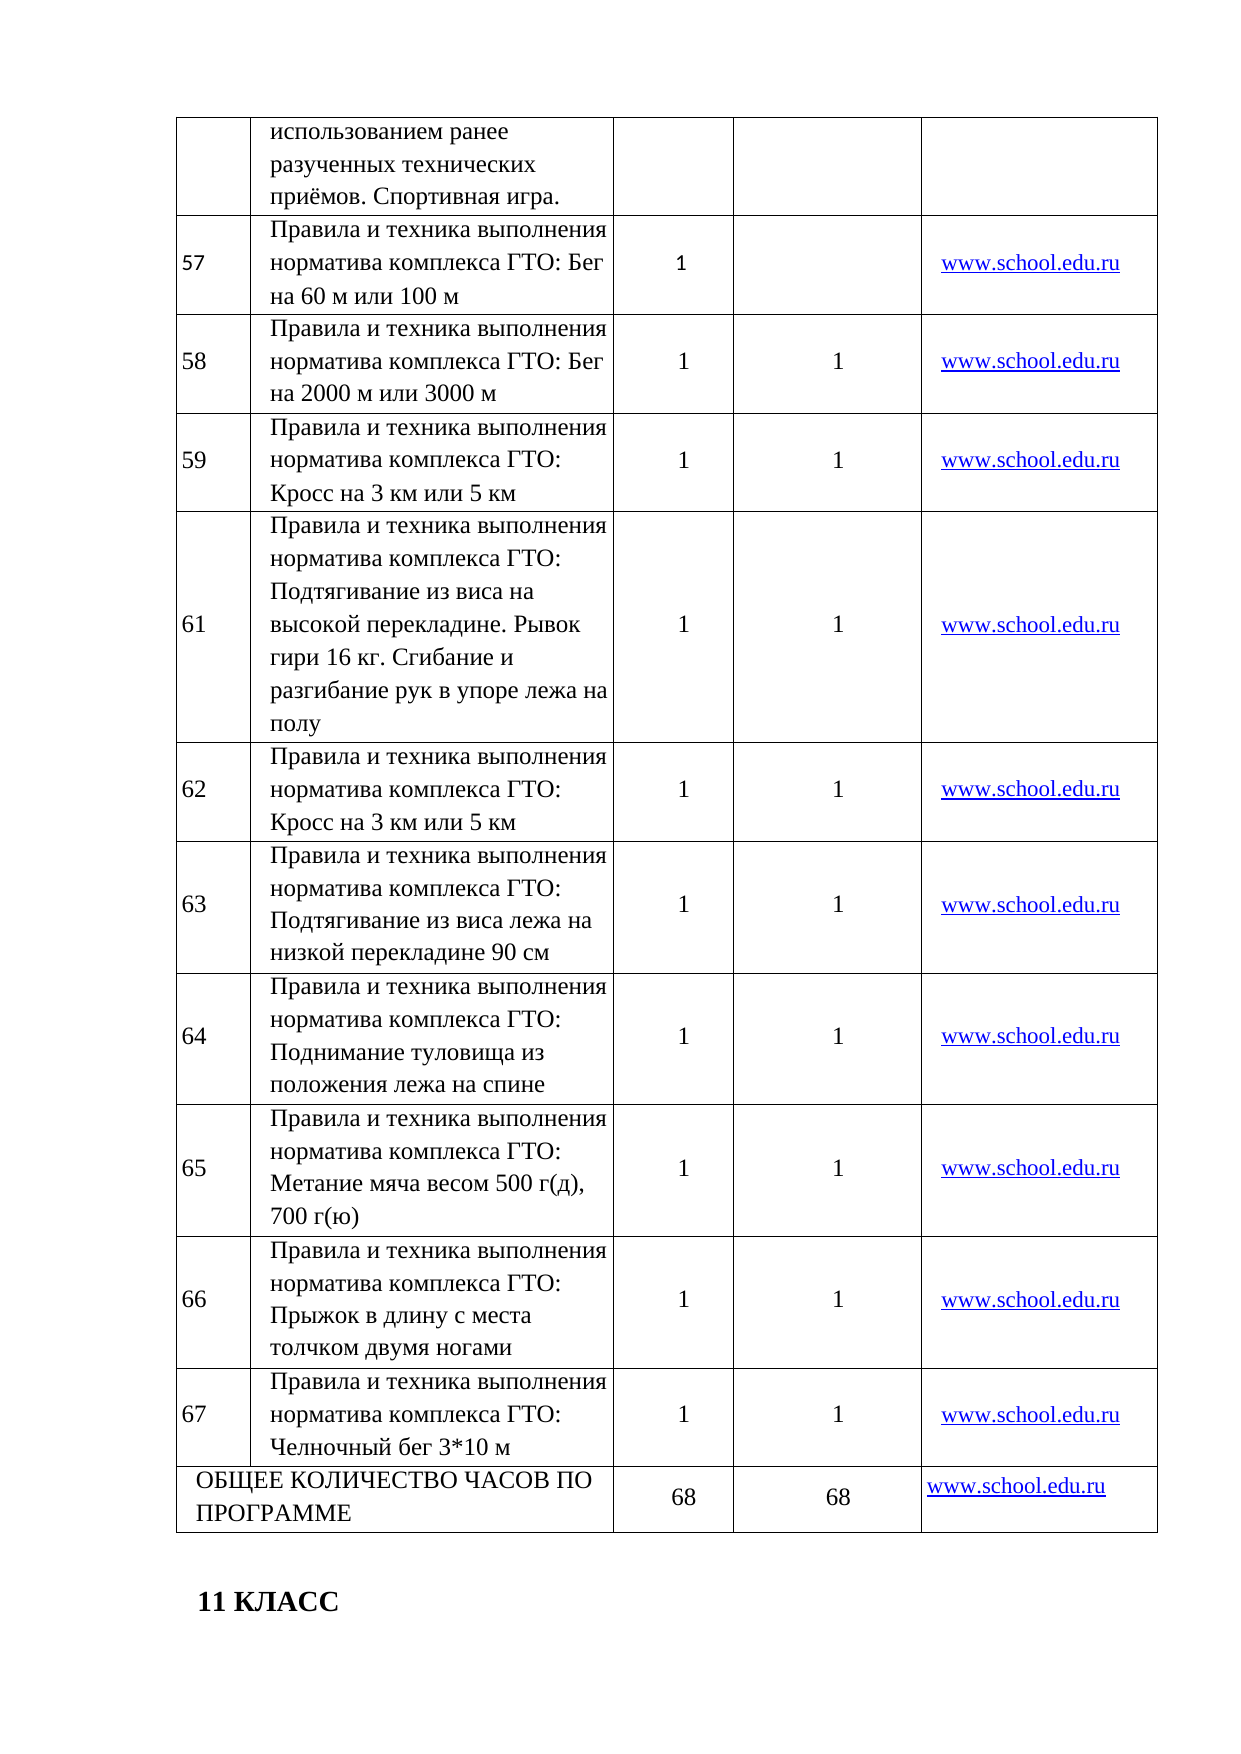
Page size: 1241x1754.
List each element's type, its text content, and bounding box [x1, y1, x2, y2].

table_cell www.school.edu.ru [922, 216, 1157, 314]
table_cell 1 [614, 1369, 733, 1466]
table_cell 68 [614, 1467, 733, 1532]
table_cell Правила и техника выполнения норматива комплекса ГТО: Прыжок в длину с места толчком двумя ногами [251, 1237, 613, 1368]
table_cell www.school.edu.ru [922, 512, 1157, 742]
table_cell 58 [177, 315, 250, 413]
table_cell www.school.edu.ru [922, 1467, 1157, 1532]
table_cell 57 [177, 216, 250, 314]
table_cell 1 [734, 743, 921, 841]
table_cell ОБЩЕЕ КОЛИЧЕСТВО ЧАСОВ ПО ПРОГРАММЕ [177, 1467, 613, 1532]
table_cell 1 [614, 216, 733, 314]
table_cell 1 [614, 315, 733, 413]
table_cell 62 [177, 743, 250, 841]
table_cell 1 [734, 1369, 921, 1466]
table_cell www.school.edu.ru [922, 743, 1157, 841]
table_cell Правила и техника выполнения норматива комплекса ГТО: Кросс на 3 км или 5 км [251, 414, 613, 511]
table_cell 64 [177, 974, 250, 1104]
subtitle 11 КЛАСС [197, 1584, 1176, 1618]
table_cell Правила и техника выполнения норматива комплекса ГТО: Челночный бег 3*10 м [251, 1369, 613, 1466]
table_cell 63 [177, 842, 250, 972]
table_cell 1 [734, 512, 921, 742]
table_cell www.school.edu.ru [922, 842, 1157, 972]
table_cell 1 [614, 842, 733, 972]
table_cell 1 [614, 1237, 733, 1368]
table_cell www.school.edu.ru [922, 1369, 1157, 1466]
table_cell 1 [734, 414, 921, 511]
table_cell 1 [614, 1105, 733, 1236]
table_header [614, 118, 733, 215]
table_cell [734, 216, 921, 314]
table_cell 66 [177, 1237, 250, 1368]
table_cell 1 [614, 974, 733, 1104]
table_header использованием ранее разученных технических приёмов. Спортивная игра. [251, 118, 613, 215]
table_cell 1 [734, 842, 921, 972]
table_cell 1 [614, 743, 733, 841]
table_cell 68 [734, 1467, 921, 1532]
table_cell Правила и техника выполнения норматива комплекса ГТО: Поднимание туловища из положения лежа на спине [251, 974, 613, 1104]
table_cell Правила и техника выполнения норматива комплекса ГТО: Подтягивание из виса на высокой перекладине. Рывок гири 16 кг. Сгибание и разгибание рук в упоре лежа на полу [251, 512, 613, 742]
table_cell 67 [177, 1369, 250, 1466]
table_cell 1 [734, 1105, 921, 1236]
table_cell 1 [614, 414, 733, 511]
table_cell www.school.edu.ru [922, 974, 1157, 1104]
table_cell 1 [614, 512, 733, 742]
table_cell www.school.edu.ru [922, 414, 1157, 511]
table_cell 1 [734, 974, 921, 1104]
table_header [922, 118, 1157, 215]
table_cell www.school.edu.ru [922, 1237, 1157, 1368]
table_cell 65 [177, 1105, 250, 1236]
table_cell www.school.edu.ru [922, 315, 1157, 413]
table_cell 1 [734, 315, 921, 413]
table_cell 1 [734, 1237, 921, 1368]
table_cell 59 [177, 414, 250, 511]
table_cell Правила и техника выполнения норматива комплекса ГТО: Подтягивание из виса лежа на низкой перекладине 90 см [251, 842, 613, 972]
table_cell Правила и техника выполнения норматива комплекса ГТО: Бег на 2000 м или 3000 м [251, 315, 613, 413]
table_cell Правила и техника выполнения норматива комплекса ГТО: Бег на 60 м или 100 м [251, 216, 613, 314]
table_cell 61 [177, 512, 250, 742]
table_cell Правила и техника выполнения норматива комплекса ГТО: Метание мяча весом 500 г(д), 700 г(ю) [251, 1105, 613, 1236]
table_header [734, 118, 921, 215]
table_header [177, 118, 250, 215]
table_cell Правила и техника выполнения норматива комплекса ГТО: Кросс на 3 км или 5 км [251, 743, 613, 841]
table_cell www.school.edu.ru [922, 1105, 1157, 1236]
